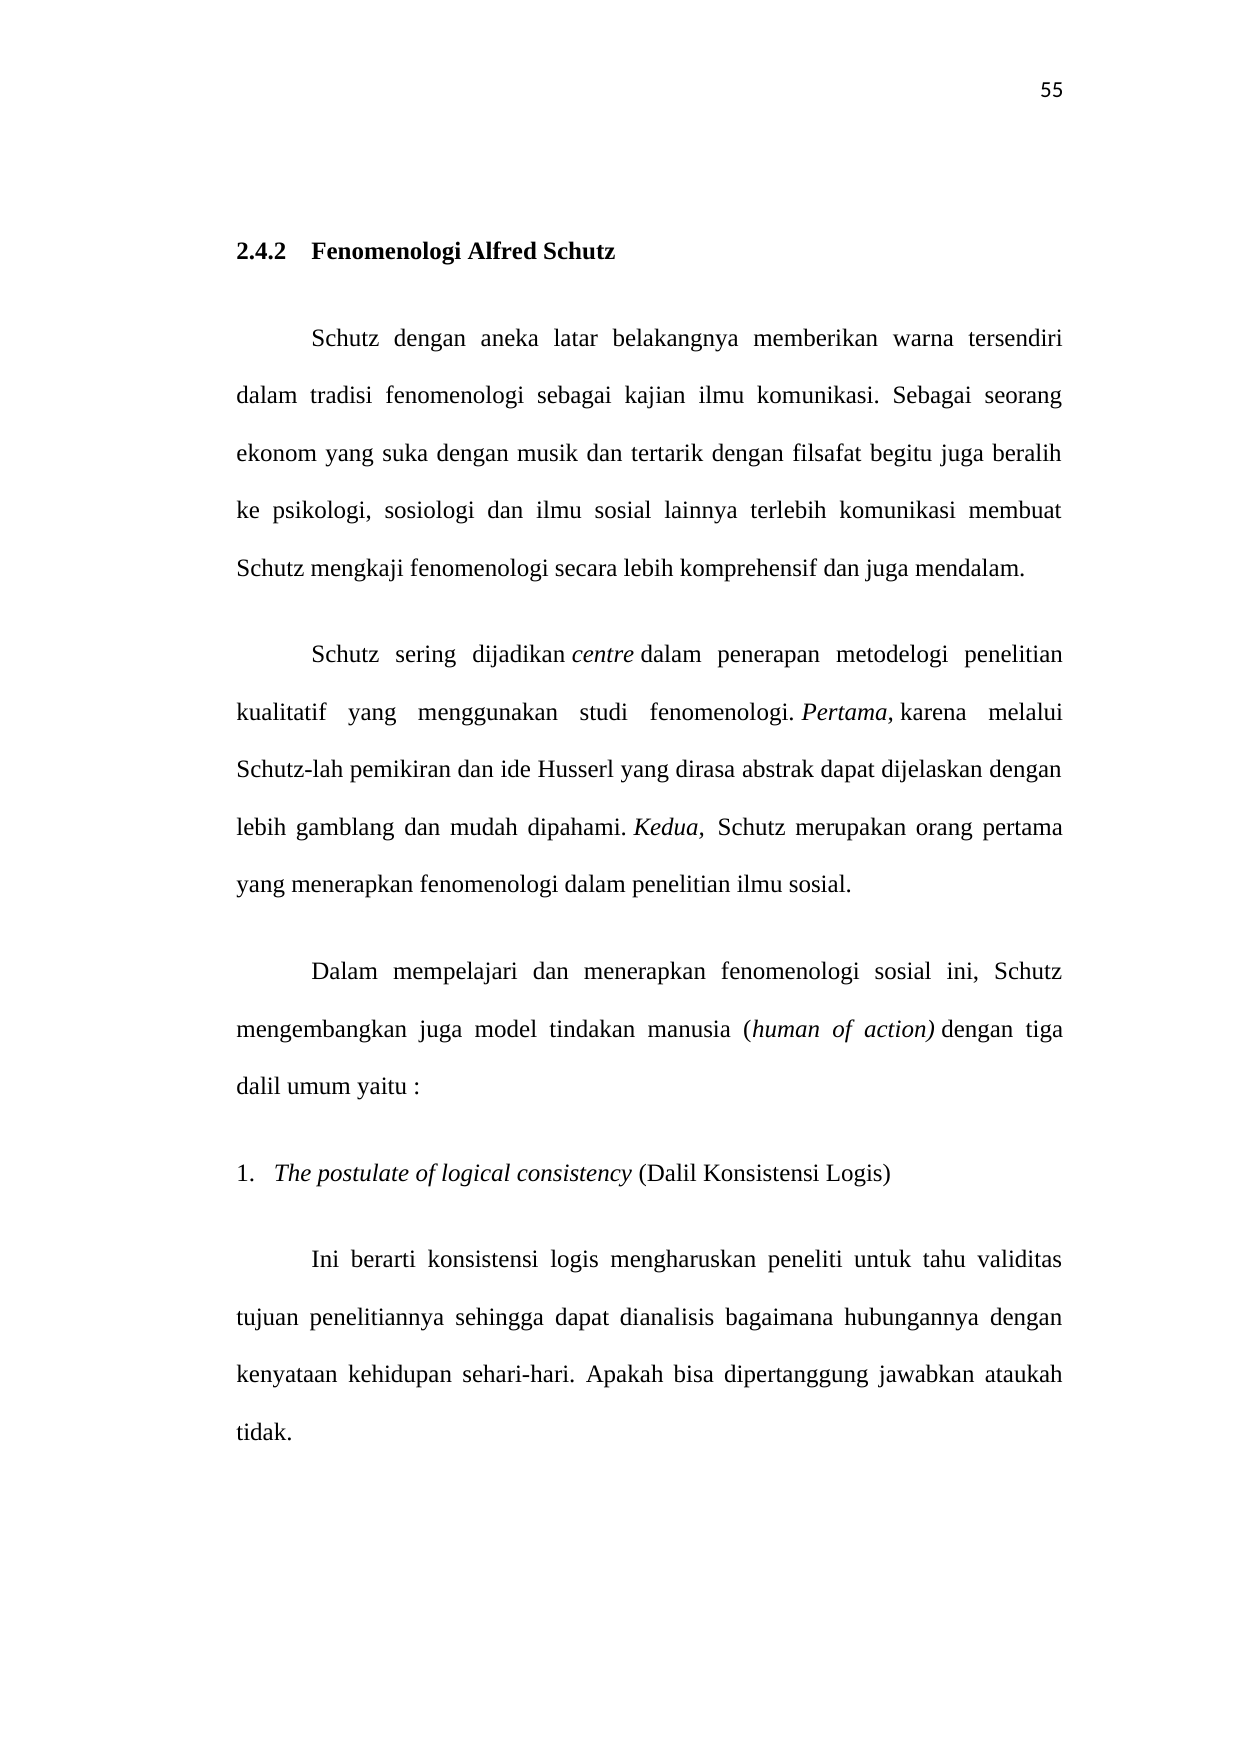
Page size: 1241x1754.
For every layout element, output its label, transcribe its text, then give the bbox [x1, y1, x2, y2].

text Schutz dengan aneka latar belakangnya memberikan warna tersendiri dalam tradisi fenomenologi sebagai kajian ilmu komunikasi. Sebagai seorang ekonom yang suka dengan musik dan tertarik dengan filsafat begitu juga beralih ke psikologi, sosiologi dan ilmu sosial lainnya terlebih komunikasi membuat Schutz mengkaji fenomenologi secara lebih komprehensif dan juga mendalam. [236, 323, 1063, 582]
text 2.4.2 Fenomenologi Alfred Schutz [236, 236, 1063, 265]
list The postulate of logical consistency (Dalil Konsistensi Logis) [236, 1158, 1063, 1187]
text Dalam mempelajari dan menerapkan fenomenologi sosial ini, Schutz mengembangkan juga model tindakan manusia (human of action) dengan tiga dalil umum yaitu : [236, 956, 1063, 1100]
text Schutz sering dijadikan centre dalam penerapan metodelogi penelitian kualitatif yang menggunakan studi fenomenologi. Pertama, karena melalui Schutz-lah pemikiran dan ide Husserl yang dirasa abstrak dapat dijelaskan dengan lebih gamblang dan mudah dipahami. Kedua, Schutz merupakan orang pertama yang menerapkan fenomenologi dalam penelitian ilmu sosial. [236, 639, 1063, 898]
text Ini berarti konsistensi logis mengharuskan peneliti untuk tahu validitas tujuan penelitiannya sehingga dapat dianalisis bagaimana hubungannya dengan kenyataan kehidupan sehari-hari. Apakah bisa dipertanggung jawabkan ataukah tidak. [236, 1244, 1063, 1446]
